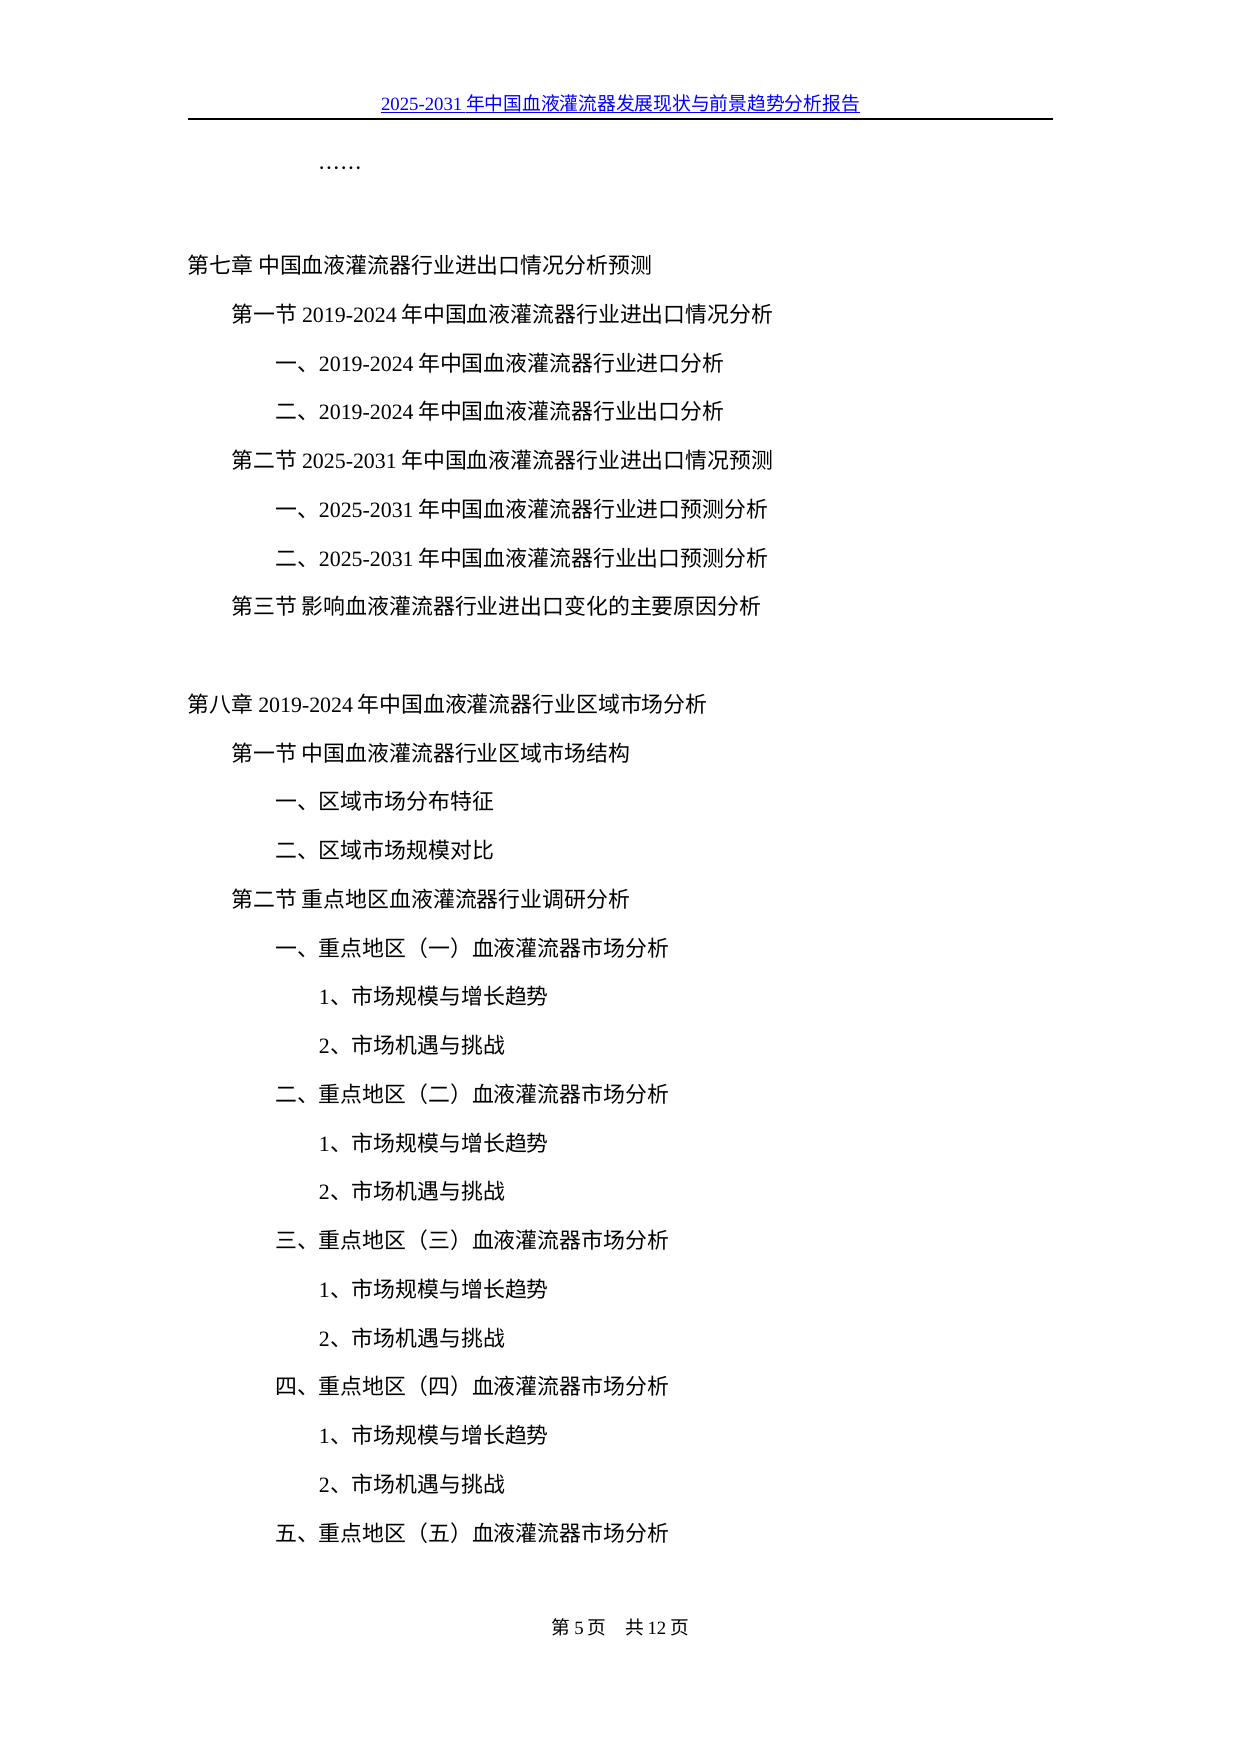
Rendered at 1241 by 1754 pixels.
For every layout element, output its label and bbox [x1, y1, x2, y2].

text [187, 150, 1053, 1548]
